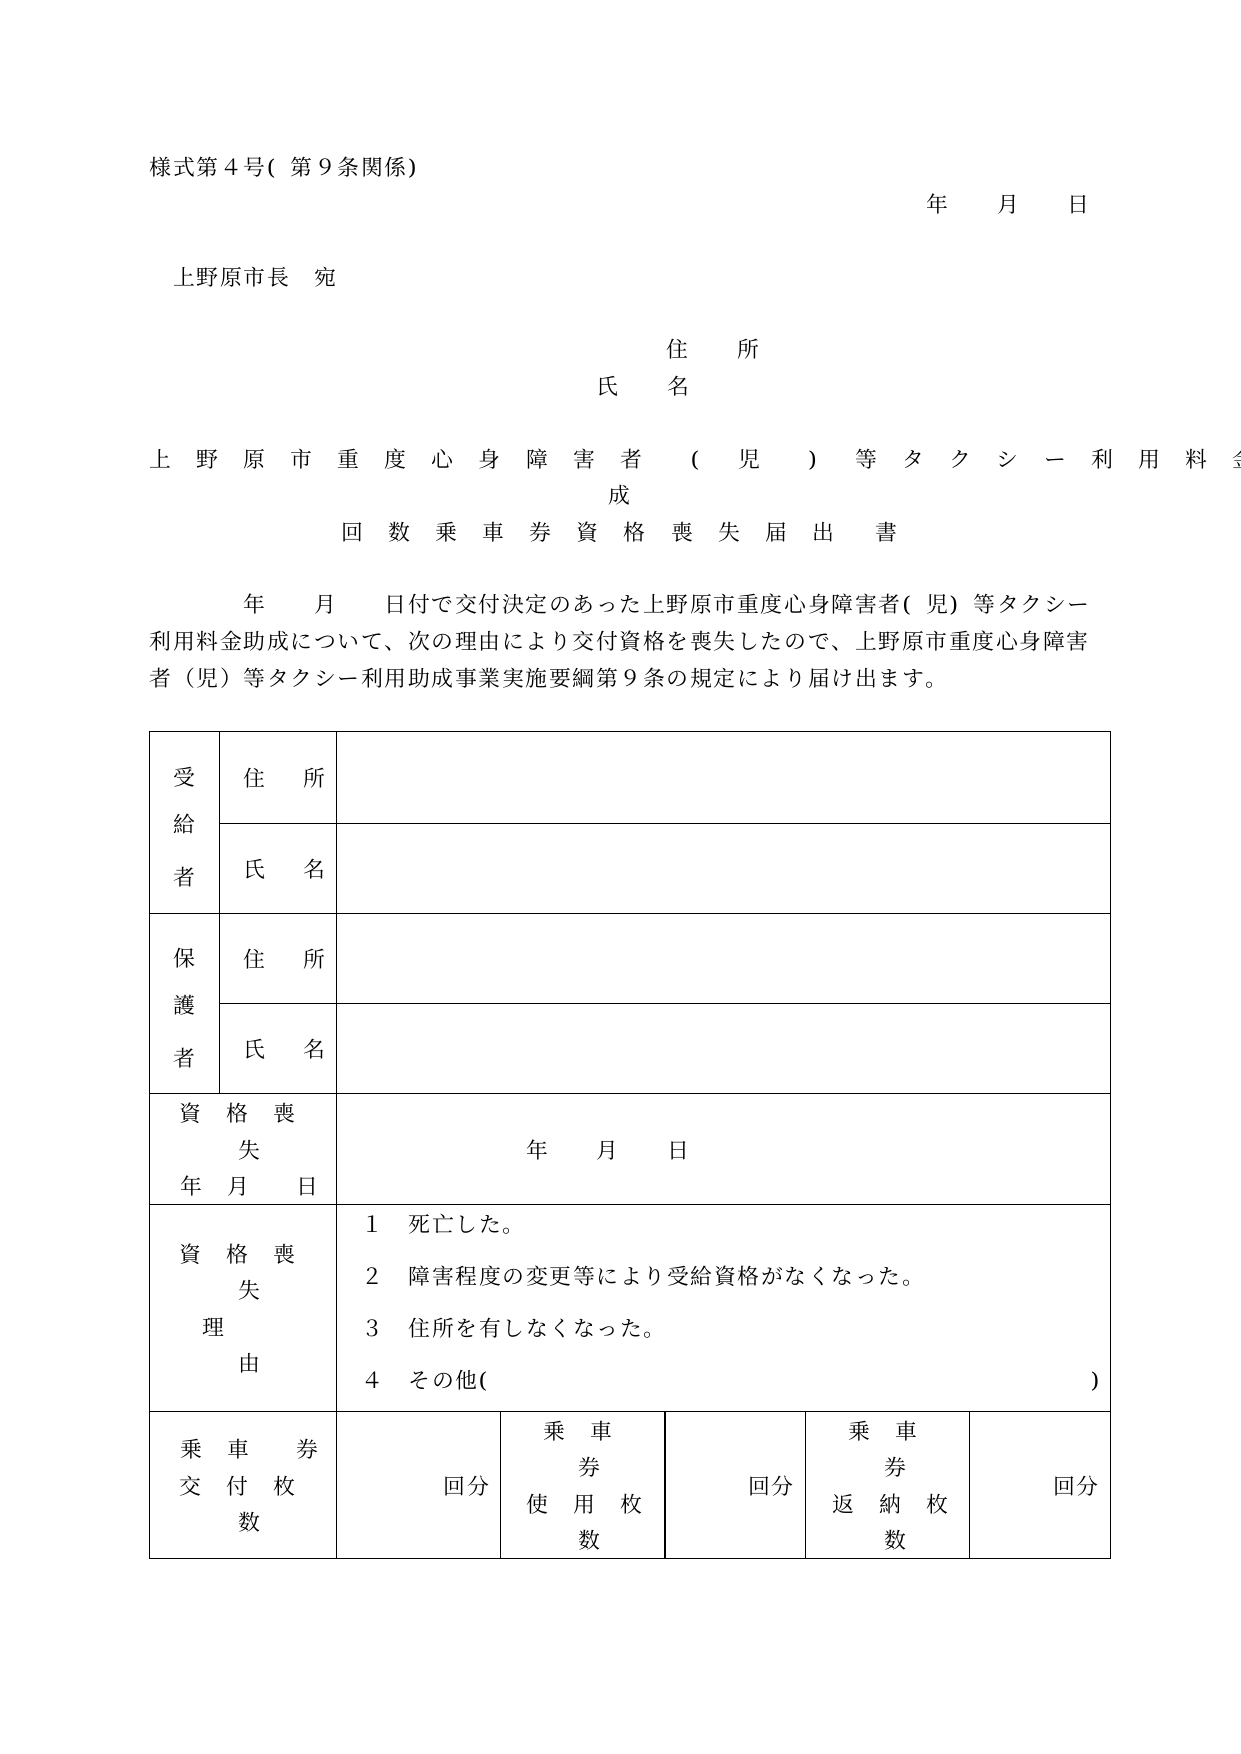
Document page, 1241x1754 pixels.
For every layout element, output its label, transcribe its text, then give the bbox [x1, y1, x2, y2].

table_cell １ 死亡した。 ２ 障害程度の変更等により受給資格がなくなった。 ３ 住所を有しなくなった。 ４ その他( ) [337, 1205, 1110, 1411]
table_cell 氏名 [220, 824, 336, 913]
text 上野原市長 宛 [149, 257, 1091, 294]
text 住 所 [189, 330, 1091, 367]
text 年 月 日 [149, 184, 1091, 221]
table_cell 住所 [220, 914, 336, 1003]
table_header 受給者 [150, 732, 219, 913]
table_cell 年 月 日 [337, 1094, 1110, 1203]
table_cell 回分 [970, 1412, 1110, 1557]
table_cell [337, 1004, 1110, 1093]
table_cell 資格喪失 年月日 [150, 1094, 336, 1203]
table_header [337, 732, 1110, 822]
table_header 住所 [220, 732, 336, 822]
table_cell 乗車券 使用枚数 [501, 1412, 664, 1557]
table_cell 乗車券 返納枚数 [806, 1412, 969, 1557]
table_cell 氏名 [220, 1004, 336, 1093]
table_cell 回分 [337, 1412, 500, 1557]
text 氏 名 [149, 367, 1091, 403]
table_cell [337, 914, 1110, 1003]
table_cell [337, 824, 1110, 913]
table_cell 乗車券 交付枚数 [150, 1412, 336, 1557]
table_cell 回分 [666, 1412, 805, 1557]
table_cell 保護者 [150, 914, 219, 1093]
text 回数乗車券資格喪失届出書 [149, 512, 1091, 549]
text 年 月 日付で交付決定のあった上野原市重度心身障害者(児)等タクシー利用料金助成について、次の理由により交付資格を喪失したので、上野原市重度心身障害者（児）等タクシー利用助成事業実施要綱第９条の規定により届け出ます。 [149, 585, 1091, 695]
text 様式第４号(第９条関係) [149, 148, 1091, 184]
table_cell 資格喪失 理由 [150, 1205, 336, 1411]
text 上野原市重度心身障害者(児)等タクシー利用料金助成 [149, 439, 1091, 512]
